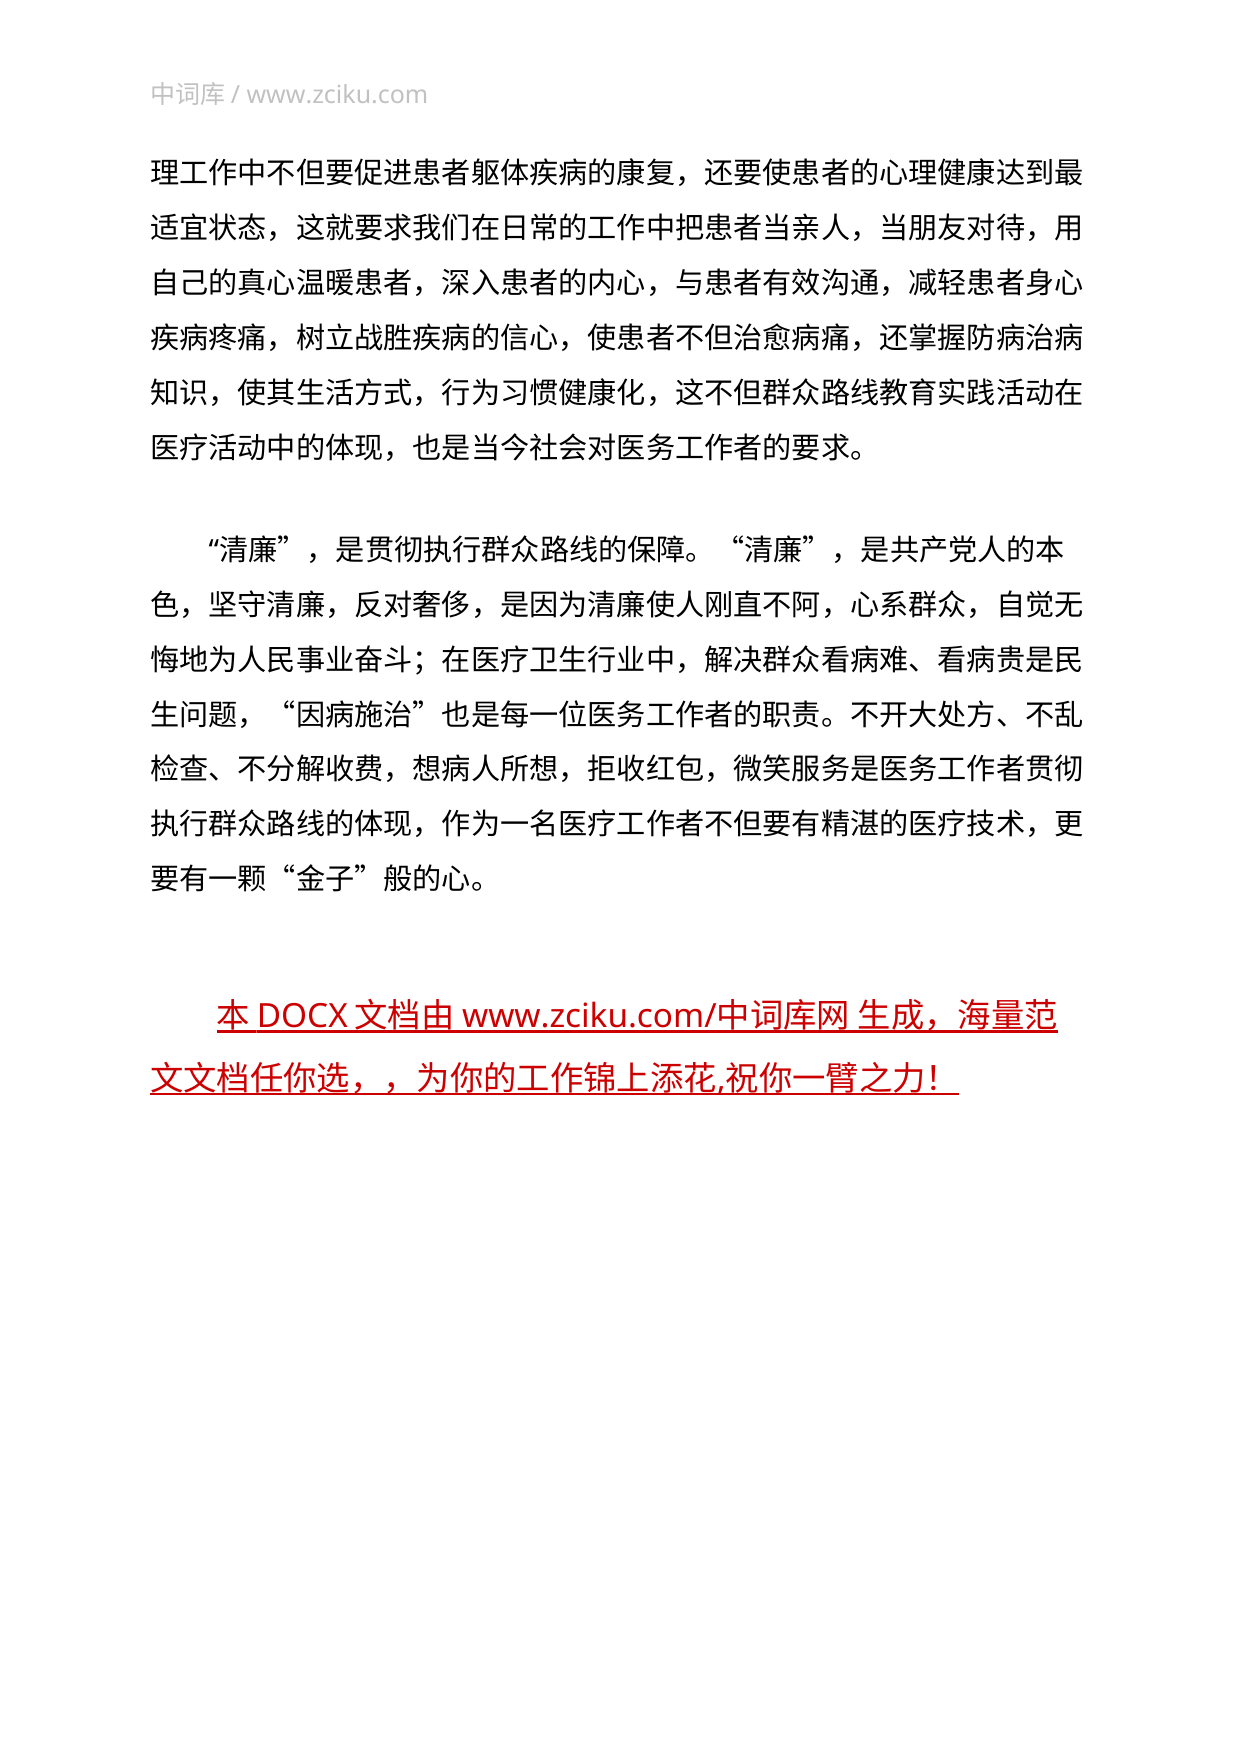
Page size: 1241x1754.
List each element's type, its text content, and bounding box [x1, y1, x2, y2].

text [150, 150, 1090, 467]
text “清廉”，是贯彻执行群众路线的保障。“清廉”，是共产党人的本色，坚守清廉，反对奢侈，是因为清廉使人刚直不阿，心系群众，自觉无悔地为人民事业奋斗；在医疗卫生行业中，解决群众看病难、看病贵是民生问题，“因病施治”也是每一位医务工作者的职责。不开大处方、不乱检查、不分解收费，想病人所想，拒收红包，微笑服务是医务工作者贯彻执行群众路线的体现，作为一名医疗工作者不但要有精湛的医疗技术，更要有一颗“金子”般的心。 [150, 526, 1090, 898]
text 本DOCX文档由 www.zciku.com/中词库网 生成，海量范文文档任你选，，为你的工作锦上添花,祝你一臂之力！ [150, 989, 1090, 1100]
